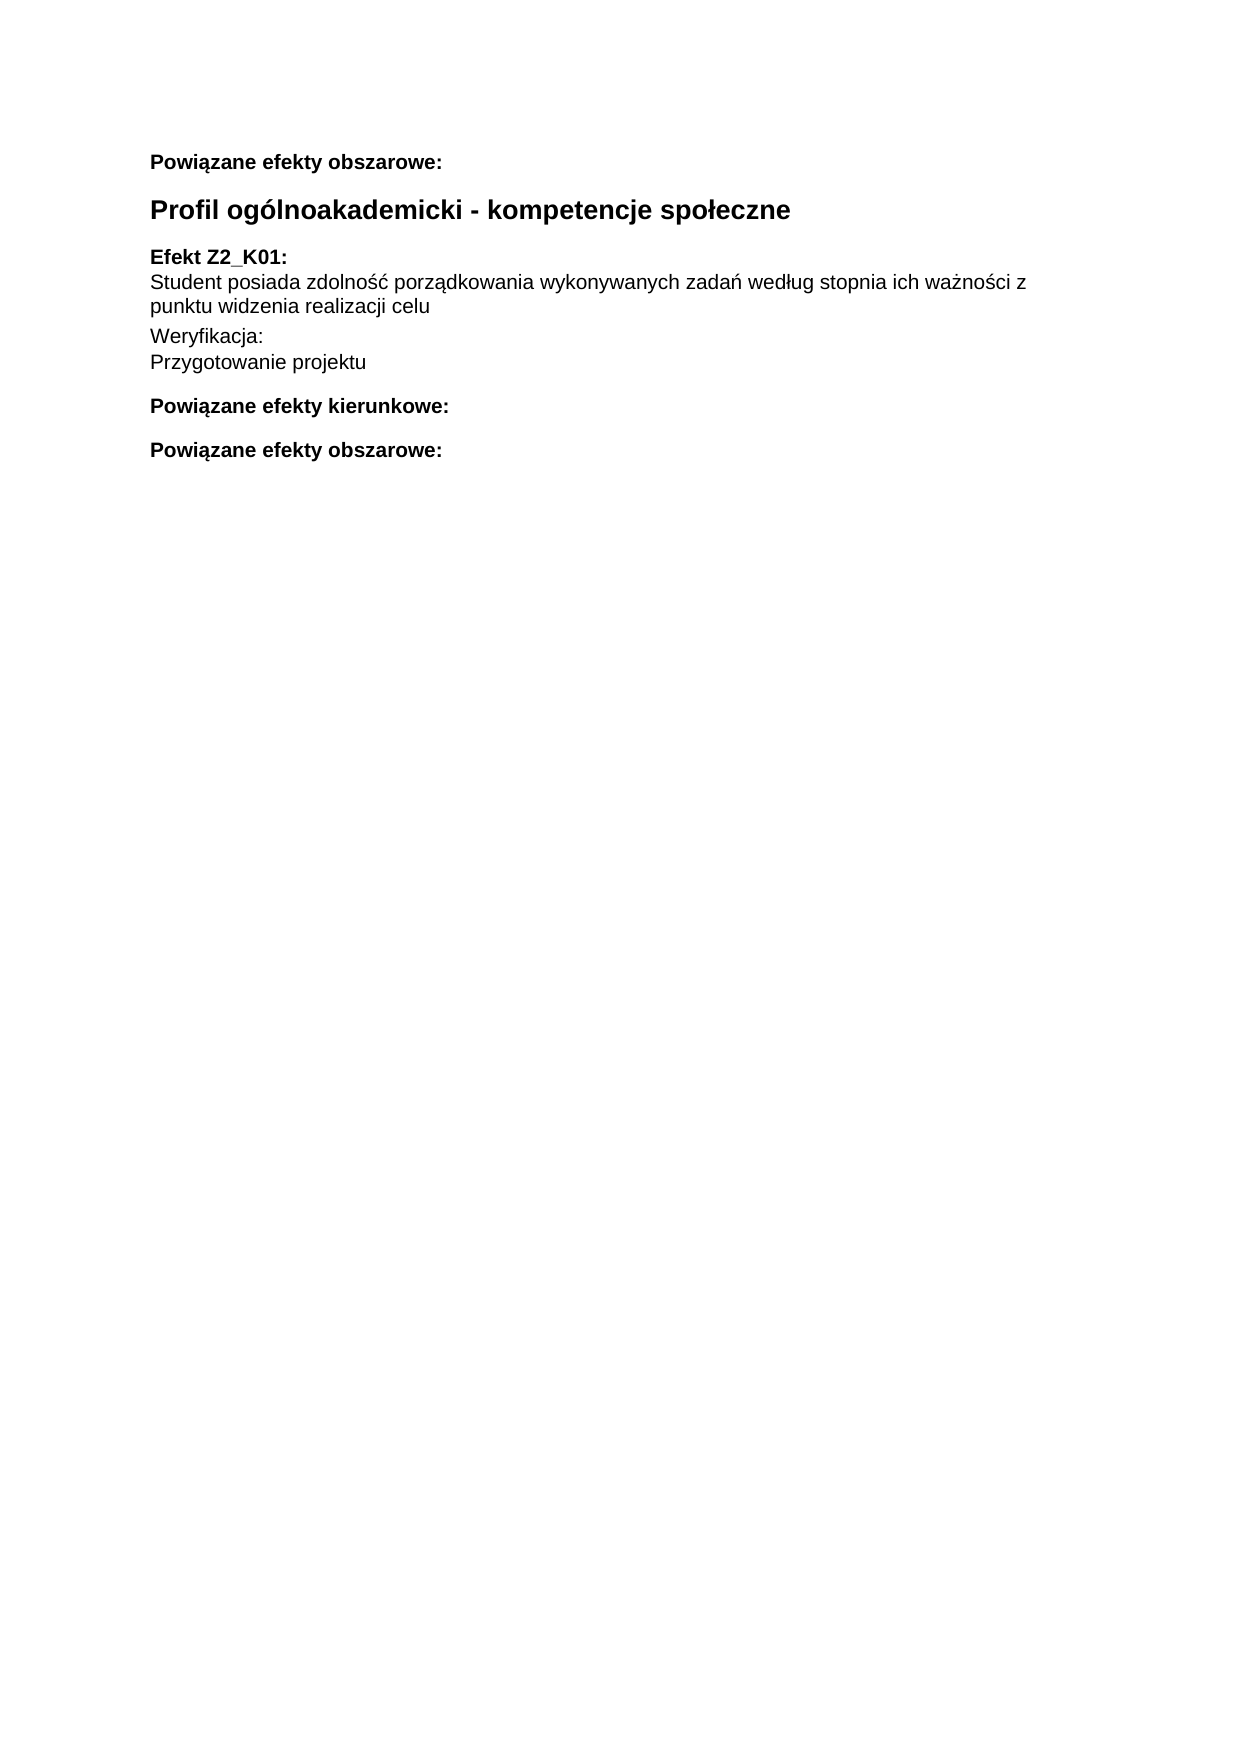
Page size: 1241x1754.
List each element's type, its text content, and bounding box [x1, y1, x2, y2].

text Powiązane efekty obszarowe: [150, 150, 1090, 174]
subtitle Profil ogólnoakademicki - kompetencje społeczne [150, 194, 1090, 225]
text Przygotowanie projektu [150, 350, 1090, 374]
text Powiązane efekty obszarowe: [150, 437, 1090, 461]
text Weryfikacja: [150, 324, 1090, 348]
text Student posiada zdolność porządkowania wykonywanych zadań według stopnia ich ważności z punktu widzenia realizacji celu [150, 270, 1090, 318]
text Powiązane efekty kierunkowe: [150, 394, 1090, 418]
text Efekt Z2_K01: [150, 245, 1090, 269]
